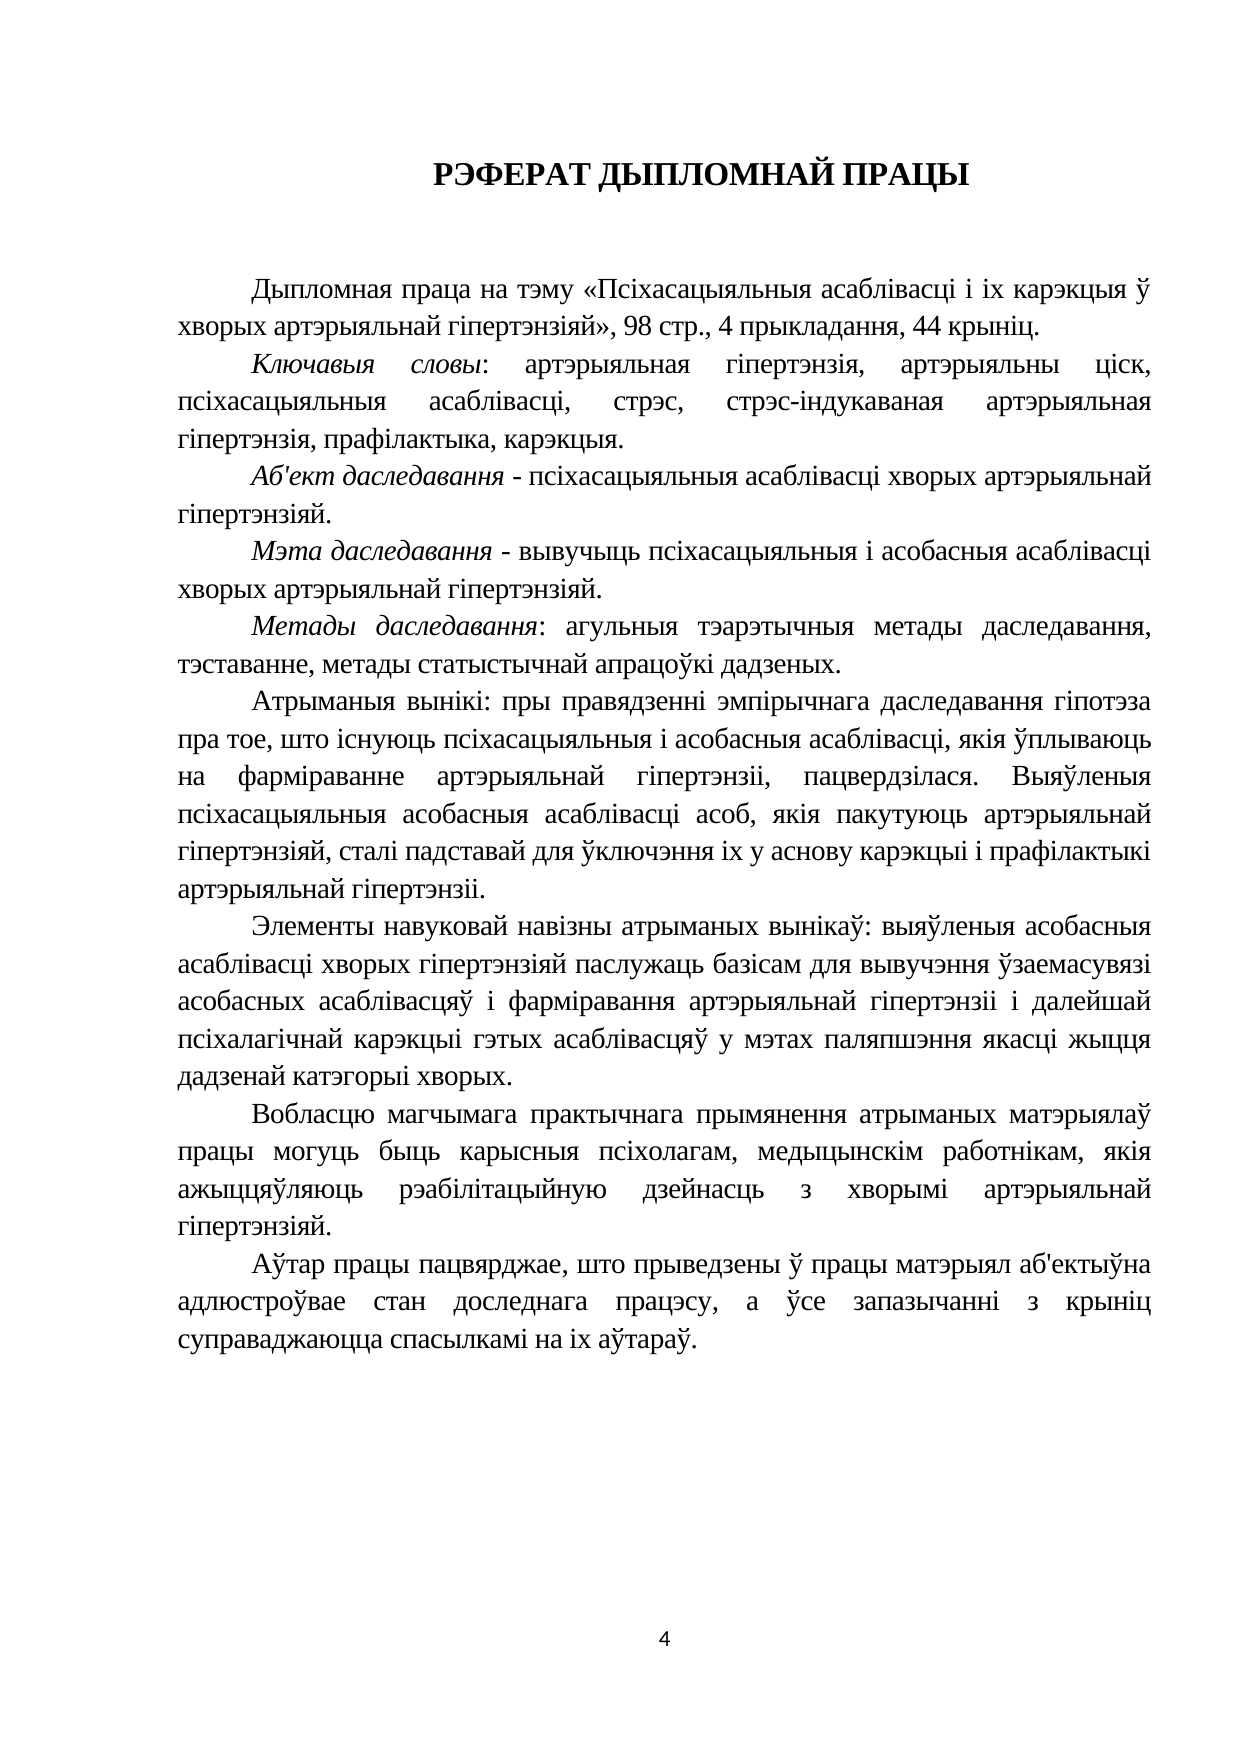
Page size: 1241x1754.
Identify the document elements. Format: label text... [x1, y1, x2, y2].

text Метады даследавання: агульныя тэарэтычныя метады даследавання, тэставанне, метады статыстычнай апрацоўкі дадзеных. [177, 606, 1152, 681]
text Мэта даследавання - вывучыць псіхасацыяльныя і асобасныя асаблівасці хворых артэрыяльнай гіпертэнзіяй. [177, 531, 1152, 606]
text РЭФЕРАТ ДЫПЛОМНАЙ ПРАЦЫ [177, 156, 1152, 193]
text Дыпломная праца на тэму «Псіхасацыяльныя асаблівасці і іх карэкцыя ў хворых артэрыяльнай гіпертэнзіяй», 98 стр., 4 прыкладання, 44 крыніц. [177, 268, 1152, 343]
text Вобласцю магчымага практычнага прымянення атрыманых матэрыялаў працы могуць быць карысныя псіхолагам, медыцынскім работнікам, якія ажыццяўляюць рэабілітацыйную дзейнасць з хворымі артэрыяльнай гіпертэнзіяй. [177, 1093, 1152, 1243]
text Аўтар працы пацвярджае, што прыведзены ў працы матэрыял аб'ектыўна адлюстроўвае стан доследнага працэсу, а ўсе запазычанні з крыніц суправаджаюцца спасылкамі на іх аўтараў. [177, 1243, 1152, 1356]
text Аб'ект даследавання - псіхасацыяльныя асаблівасці хворых артэрыяльнай гіпертэнзіяй. [177, 456, 1152, 531]
text Ключавыя словы: артэрыяльная гіпертэнзія, артэрыяльны ціск, псіхасацыяльныя асаблівасці, стрэс, стрэс-індукаваная артэрыяльная гіпертэнзія, прафілактыка, карэкцыя. [177, 343, 1152, 456]
text Элементы навуковай навізны атрыманых вынікаў: выяўленыя асобасныя асаблівасці хворых гіпертэнзіяй паслужаць базісам для вывучэння ўзаемасувязі асобасных асаблівасцяў і фарміравання артэрыяльнай гіпертэнзіі і далейшай псіхалагічнай карэкцыі гэтых асаблівасцяў у мэтах паляпшэння якасці жыцця дадзенай катэгорыі хворых. [177, 906, 1152, 1093]
text Атрыманыя вынікі: пры правядзенні эмпірычнага даследавання гіпотэза пра тое, што існуюць псіхасацыяльныя і асобасныя асаблівасці, якія ўплываюць на фарміраванне артэрыяльнай гіпертэнзіі, пацвердзілася. Выяўленыя псіхасацыяльныя асобасныя асаблівасці асоб, якія пакутуюць артэрыяльнай гіпертэнзіяй, сталі падставай для ўключэння іх у аснову карэкцыі і прафілактыкі артэрыяльнай гіпертэнзіі. [177, 681, 1152, 906]
